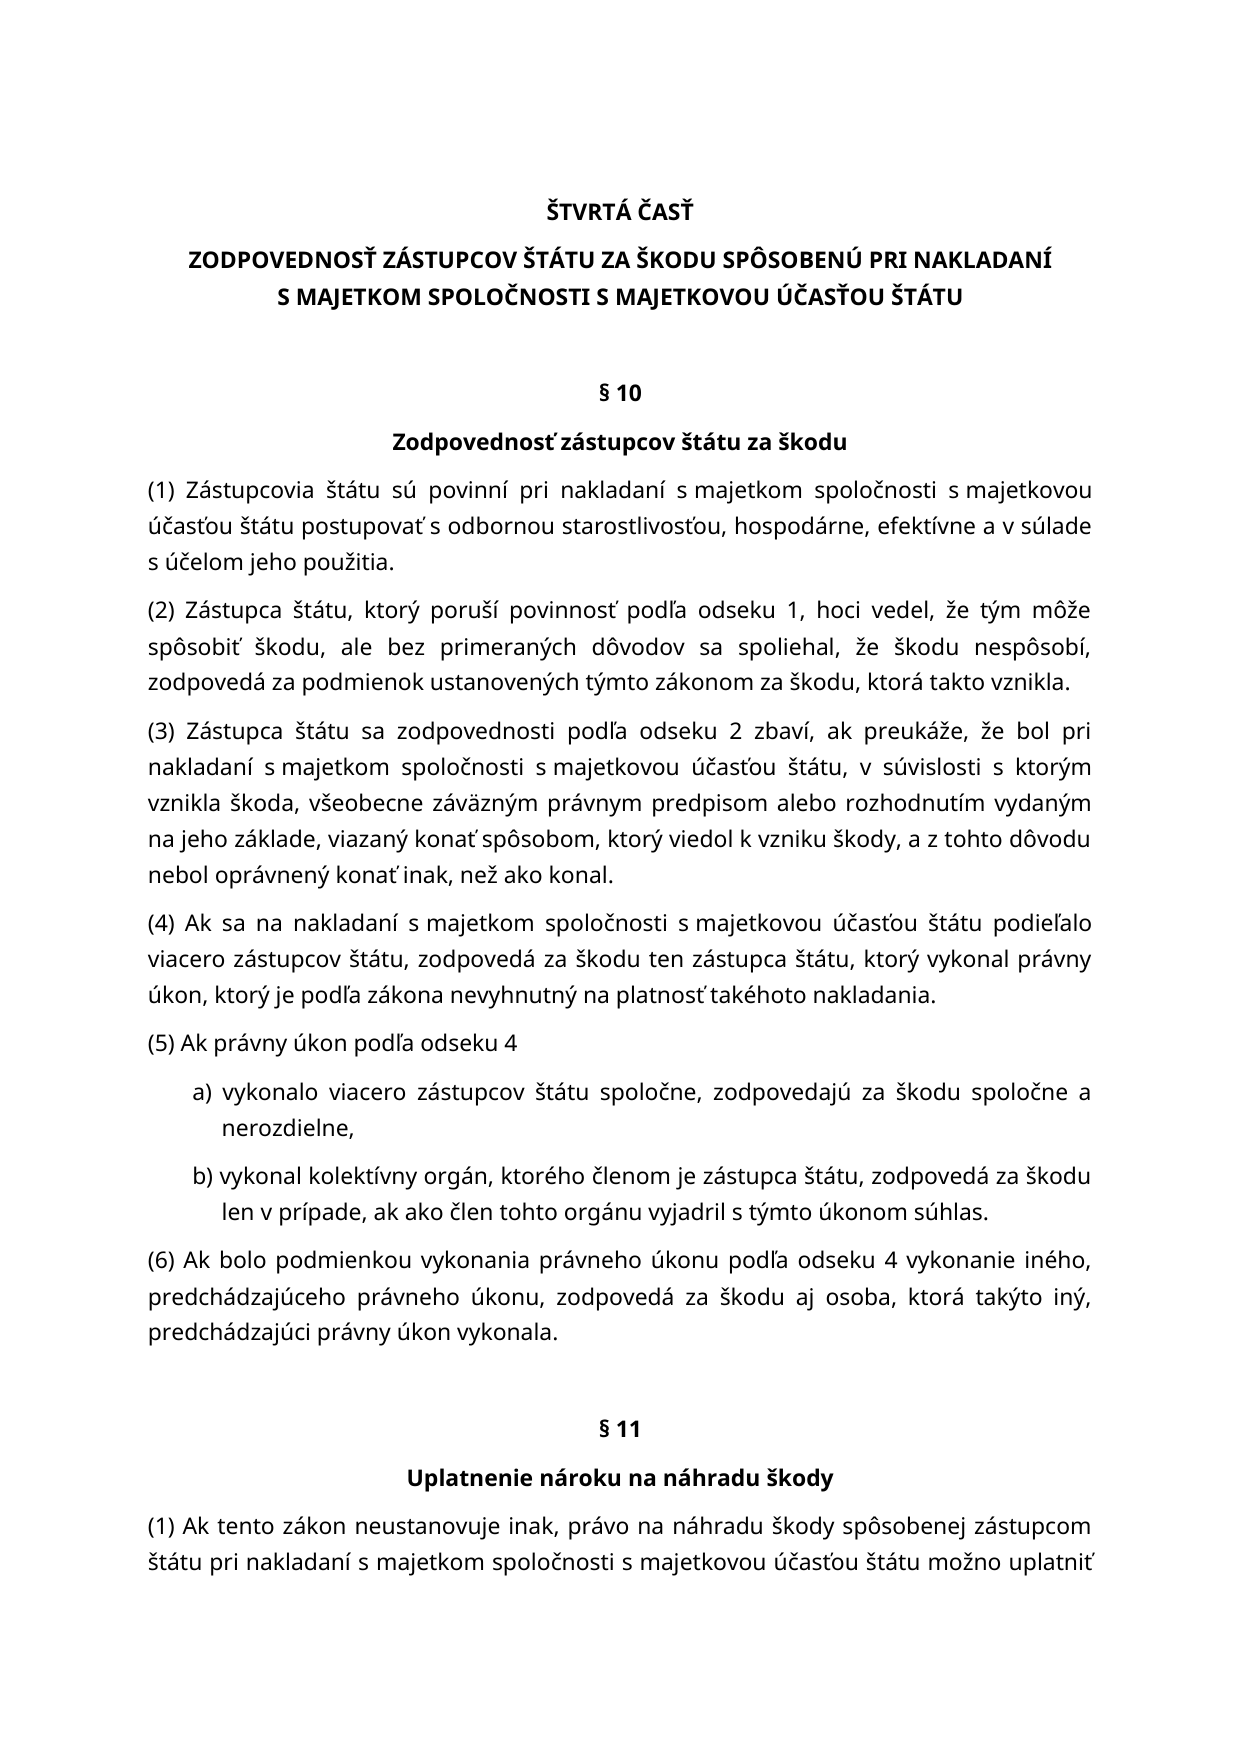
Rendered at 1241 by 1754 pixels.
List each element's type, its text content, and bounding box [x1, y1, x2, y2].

text ZODPOVEDNOSŤ ZÁSTUPCOV ŠTÁTU ZA ŠKODU SPÔSOBENÚ PRI NAKLADANÍ S MAJETKOM SPOLOČNOSTI S MAJETKOVOU ÚČASŤOU ŠTÁTU [148, 244, 1093, 312]
text Uplatnenie nároku na náhradu škody [148, 1462, 1093, 1493]
text § 11 [148, 1413, 1093, 1444]
text (1) Zástupcovia štátu sú povinní pri nakladaní s majetkom spoločnosti s majetkovou účasťou štátu postupovať s odbornou starostlivosťou, hospodárne, efektívne a v súlade s účelom jeho použitia. [148, 474, 1093, 577]
text § 10 [148, 377, 1093, 408]
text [148, 1510, 1093, 1577]
text (4) Ak sa na nakladaní s majetkom spoločnosti s majetkovou účasťou štátu podieľalo viacero zástupcov štátu, zodpovedá za škodu ten zástupca štátu, ktorý vykonal právny úkon, ktorý je podľa zákona nevyhnutný na platnosť takéhoto nakladania. [148, 907, 1093, 1010]
text (3) Zástupca štátu sa zodpovednosti podľa odseku 2 zbaví, ak preukáže, že bol pri nakladaní s majetkom spoločnosti s majetkovou účasťou štátu, v súvislosti s ktorým vznikla škoda, všeobecne záväzným právnym predpisom alebo rozhodnutím vydaným na jeho základe, viazaný konať spôsobom, ktorý viedol k vzniku škody, a z tohto dôvodu nebol oprávnený konať inak, než ako konal. [148, 715, 1093, 890]
text (6) Ak bolo podmienkou vykonania právneho úkonu podľa odseku 4 vykonanie iného, predchádzajúceho právneho úkonu, zodpovedá za škodu aj osoba, ktorá takýto iný, predchádzajúci právny úkon vykonala. [148, 1244, 1093, 1348]
text Zodpovednosť zástupcov štátu za škodu [148, 426, 1093, 457]
text (2) Zástupca štátu, ktorý poruší povinnosť podľa odseku 1, hoci vedel, že tým môže spôsobiť škodu, ale bez primeraných dôvodov sa spoliehal, že škodu nespôsobí, zodpovedá za podmienok ustanovených týmto zákonom za škodu, ktorá takto vznikla. [148, 594, 1093, 698]
text ŠTVRTÁ ČASŤ [148, 196, 1093, 227]
text a) vykonalo viacero zástupcov štátu spoločne, zodpovedajú za škodu spoločne a nerozdielne, [192, 1076, 1093, 1143]
text b) vykonal kolektívny orgán, ktorého členom je zástupca štátu, zodpovedá za škodu len v prípade, ak ako člen tohto orgánu vyjadril s týmto úkonom súhlas. [192, 1160, 1093, 1227]
text (5) Ak právny úkon podľa odseku 4 [148, 1027, 1093, 1058]
